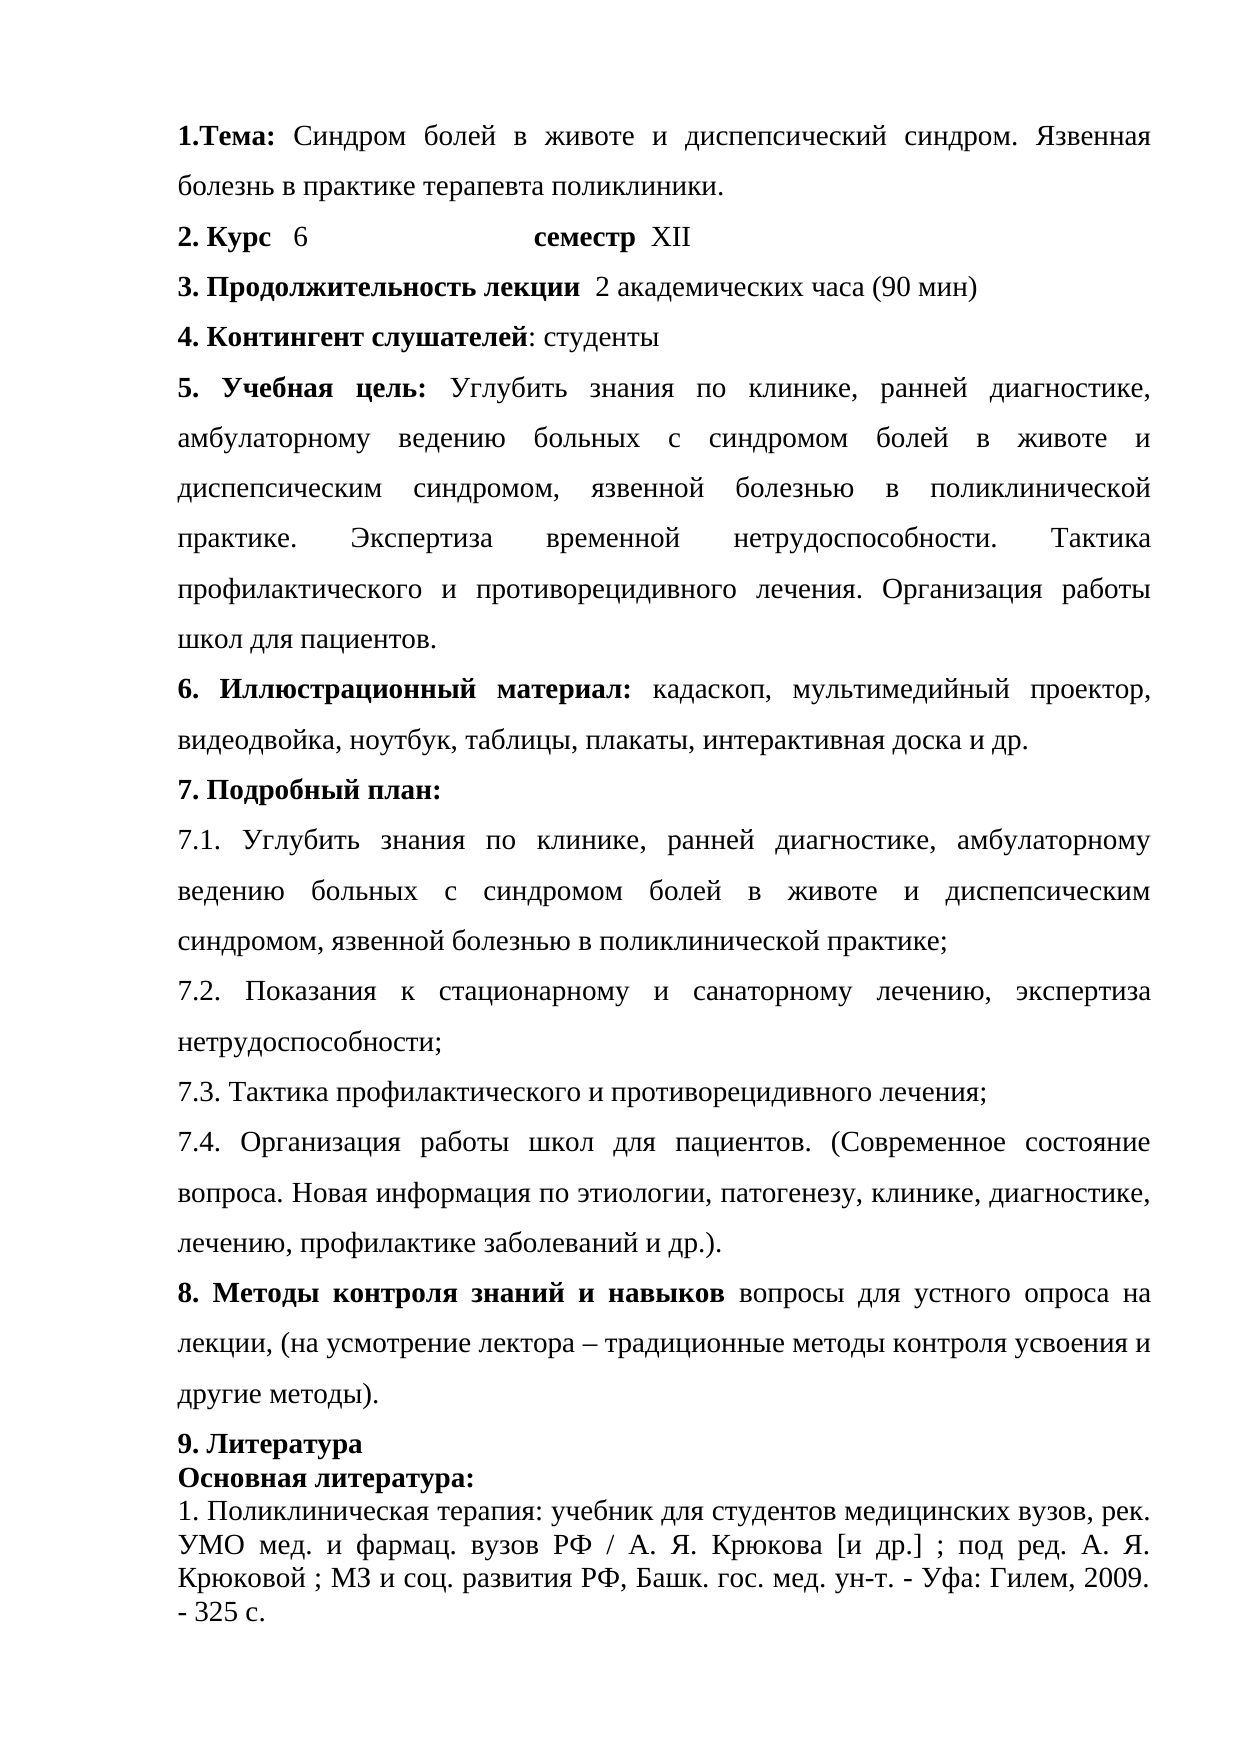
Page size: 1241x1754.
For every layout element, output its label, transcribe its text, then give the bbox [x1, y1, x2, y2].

text 3. Продолжительность лекции 2 академических часа (90 мин) [177, 269, 1152, 303]
text 7.1. Углубить знания по клинике, ранней диагностике, амбулаторному ведению больных с синдромом болей в животе и диспепсическим синдромом, язвенной болезнью в поликлинической практике; [177, 822, 1152, 957]
text 7.2. Показания к стационарному и санаторному лечению, экспертиза нетрудоспособности; [177, 973, 1152, 1057]
text 1. Поликлиническая терапия: учебник для студентов медицинских вузов, рек. УМО мед. и фармац. вузов РФ / А. Я. Крюкова [и др.] ; под ред. А. Я. Крюковой ; МЗ и соц. развития РФ, Башк. гос. мед. ун-т. - Уфа: Гилем, 2009. - 325 с. [177, 1493, 1152, 1627]
text 1.Тема: Синдром болей в животе и диспепсический синдром. Язвенная болезнь в практике терапевта поликлиники. [177, 118, 1152, 202]
text 9. Литература [177, 1426, 1152, 1460]
text 4. Контингент слушателей: студенты [177, 319, 1152, 353]
text 5. Учебная цель: Углубить знания по клинике, ранней диагностике, амбулаторному ведению больных с синдромом болей в животе и диспепсическим синдромом, язвенной болезнью в поликлинической практике. Экспертиза временной нетрудоспособности. Тактика профилактического и противорецидивного лечения. Организация работы школ для пациентов. [177, 370, 1152, 655]
text 6. Иллюстрационный материал: кадаскоп, мультимедийный проектор, видеодвойка, ноутбук, таблицы, плакаты, интерактивная доска и др. [177, 672, 1152, 755]
text 7.3. Тактика профилактического и противорецидивного лечения; [177, 1074, 1152, 1108]
text 8. Методы контроля знаний и навыков вопросы для устного опроса на лекции, (на усмотрение лектора – традиционные методы контроля усвоения и другие методы). [177, 1275, 1152, 1409]
text 2. Курс 6 семестр XII [177, 219, 1152, 252]
text 7. Подробный план: [177, 772, 1152, 806]
text Основная литература: [177, 1460, 1152, 1493]
text 7.4. Организация работы школ для пациентов. (Современное состояние вопроса. Новая информация по этиологии, патогенезу, клинике, диагностике, лечению, профилактике заболеваний и др.). [177, 1124, 1152, 1258]
